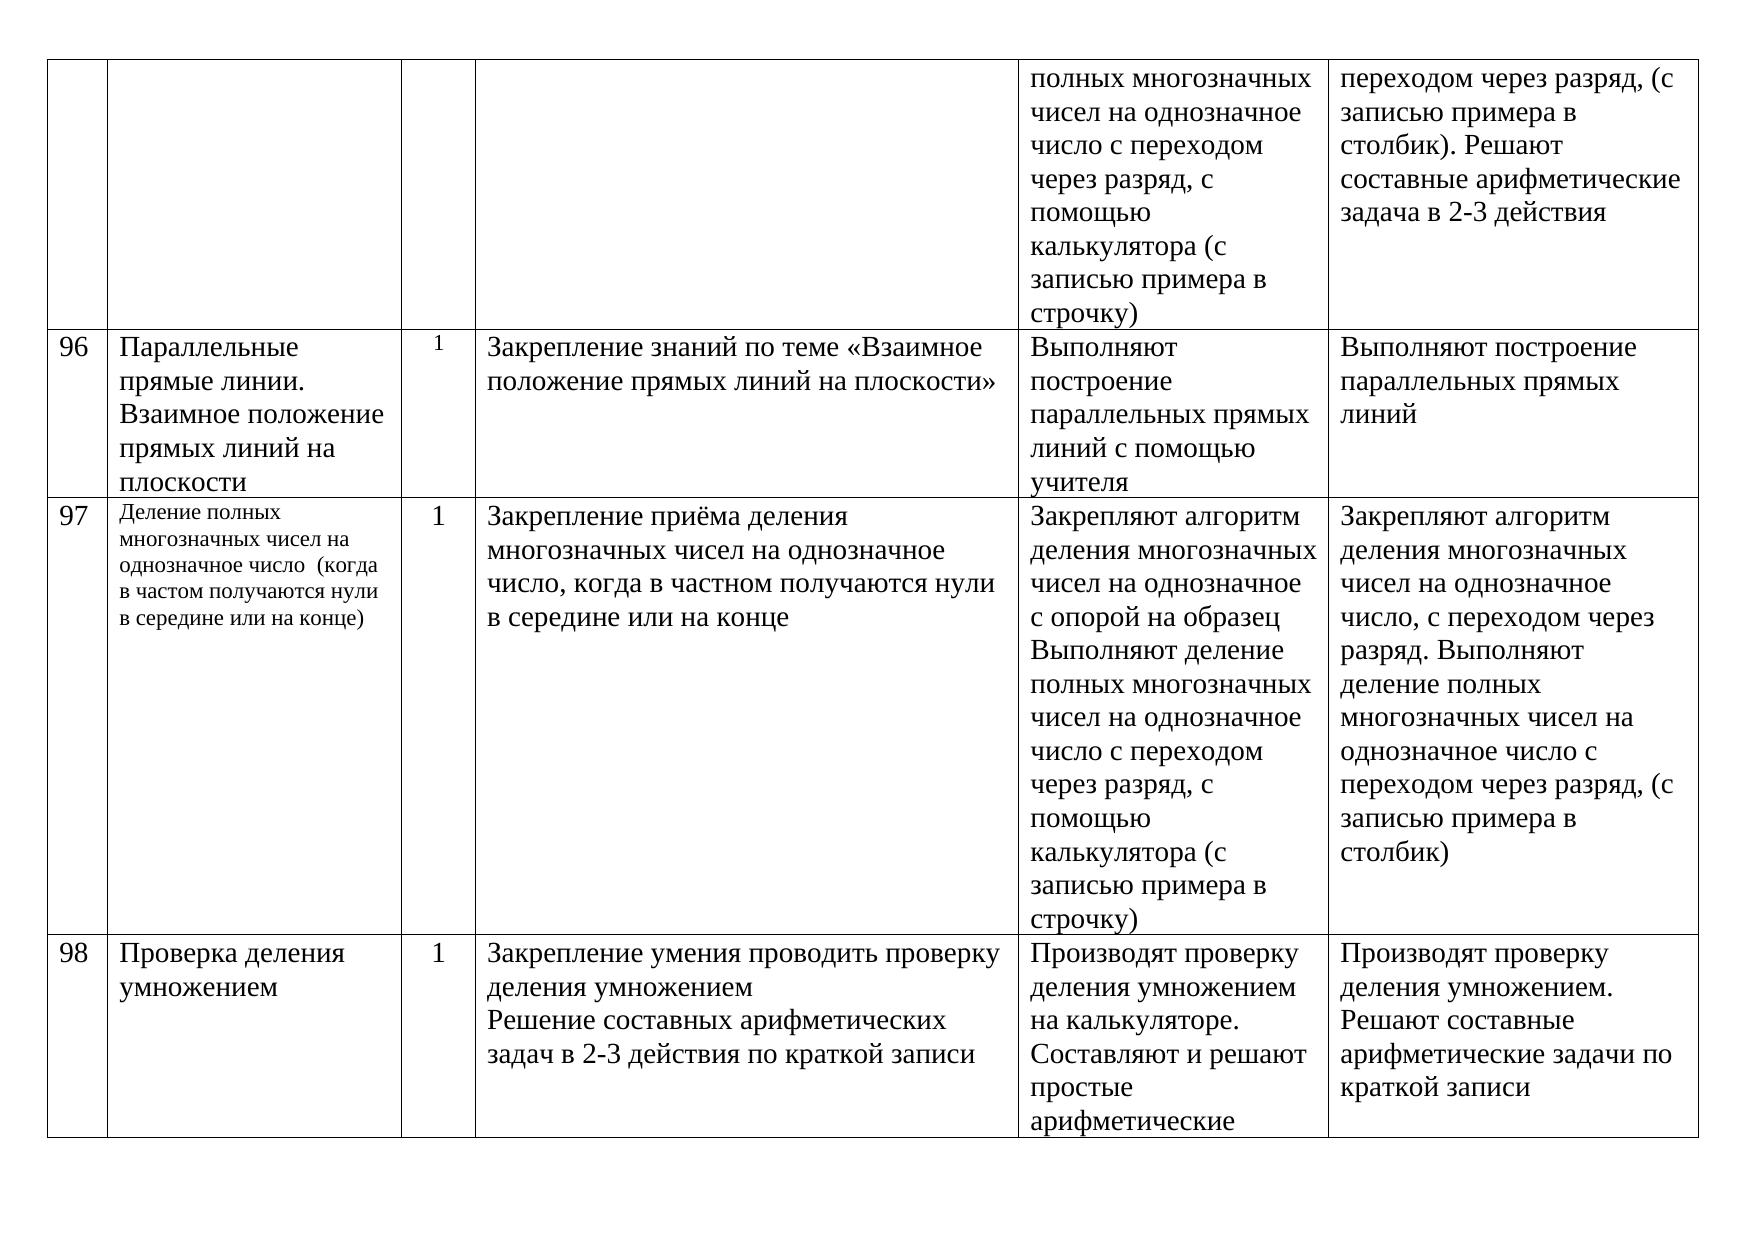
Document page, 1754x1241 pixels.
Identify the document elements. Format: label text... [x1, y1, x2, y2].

table_cell Выполняют построение параллельных прямых линий [1329, 330, 1698, 497]
table_cell 95 [48, 60, 107, 328]
table_cell Закрепление приёма деления многозначных чисел на однозначное число, когда в частном получаются нули в середине или на конце [476, 498, 1018, 934]
table_cell Выполняют построение параллельных прямых линий с помощью учителя [1019, 330, 1328, 497]
table_cell Закрепление знаний по теме «Взаимное положение прямых линий на плоскости» [476, 330, 1018, 497]
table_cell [1019, 60, 1328, 328]
table_cell Деление полных многозначных чисел на однозначное число (когда в частом получаются нули в середине или на конце) [108, 498, 401, 934]
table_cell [108, 935, 401, 1137]
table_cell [476, 935, 1018, 1137]
table_cell Закрепляют алгоритм деления многозначных чисел на однозначное с опорой на образец Выполняют деление полных многозначных чисел на однозначное число с переходом через разряд, с помощью калькулятора (с записью примера в строчку) [1019, 498, 1328, 934]
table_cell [108, 60, 401, 328]
table_cell 98 [48, 935, 107, 1137]
table_cell 1 [402, 60, 475, 328]
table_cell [1329, 935, 1698, 1137]
table_cell 96 [48, 330, 107, 497]
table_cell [1019, 935, 1328, 1137]
table_cell 97 [48, 498, 107, 934]
table_cell 1 [402, 330, 475, 497]
table_cell 1 [402, 498, 475, 934]
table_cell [1329, 60, 1698, 328]
table_cell Закрепляют алгоритм деления многозначных чисел на однозначное число, с переходом через разряд. Выполняют деление полных многозначных чисел на однозначное число с переходом через разряд, (с записью примера в столбик) [1329, 498, 1698, 934]
table_cell 1 [402, 935, 475, 1137]
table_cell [476, 60, 1018, 328]
table_cell Параллельные прямые линии. Взаимное положение прямых линий на плоскости [108, 330, 401, 497]
